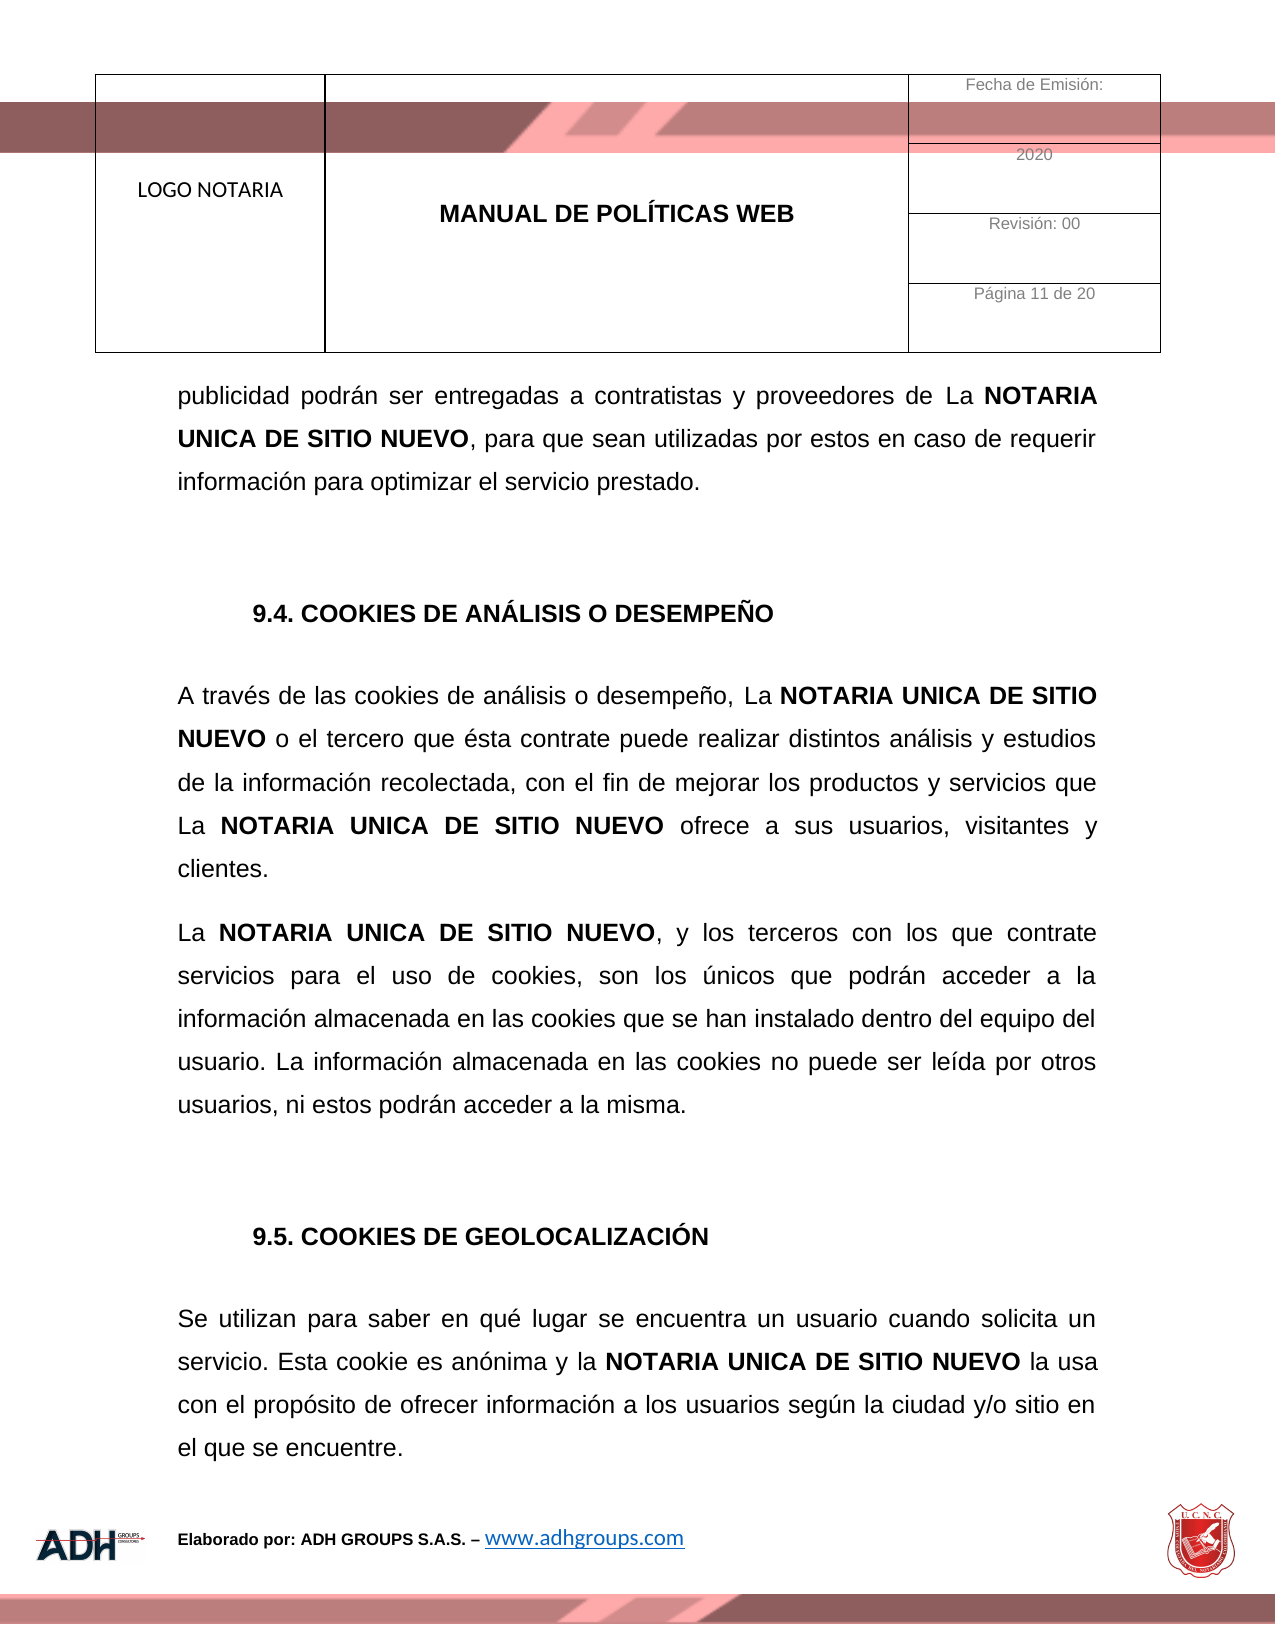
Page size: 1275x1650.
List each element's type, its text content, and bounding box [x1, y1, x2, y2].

picture [36, 1528, 146, 1565]
text A través de las cookies de análisis o desempeño, La NOTARIA UNICA DE SITIO NUEVO o el tercero que ésta contrate puede realizar distintos análisis y estudios de la información recolectada, con el fin de mejorar los productos y servicios que La NOTARIA UNICA DE SITIO NUEVO ofrece a sus usuarios, visitantes y clientes. [177, 681, 1098, 882]
subtitle 9.5. COOKIES DE GEOLOCALIZACIÓN [252, 1222, 1098, 1251]
text Se utilizan para saber en qué lugar se encuentra un usuario cuando solicita un servicio. Esta cookie es anónima y la NOTARIA UNICA DE SITIO NUEVO la usa con el propósito de ofrecer información a los usuarios según la ciudad y/o sitio en el que se encuentre. [177, 1304, 1098, 1462]
subtitle 9.4. COOKIES DE ANÁLISIS O DESEMPEÑO [252, 599, 1098, 628]
text La NOTARIA UNICA DE SITIO NUEVO, y los terceros con los que contrate servicios para el uso de cookies, son los únicos que podrán acceder a la información almacenada en las cookies que se han instalado dentro del equipo del usuario. La información almacenada en las cookies no puede ser leída por otros usuarios, ni estos podrán acceder a la misma. [177, 918, 1098, 1119]
picture [1167, 1503, 1235, 1578]
